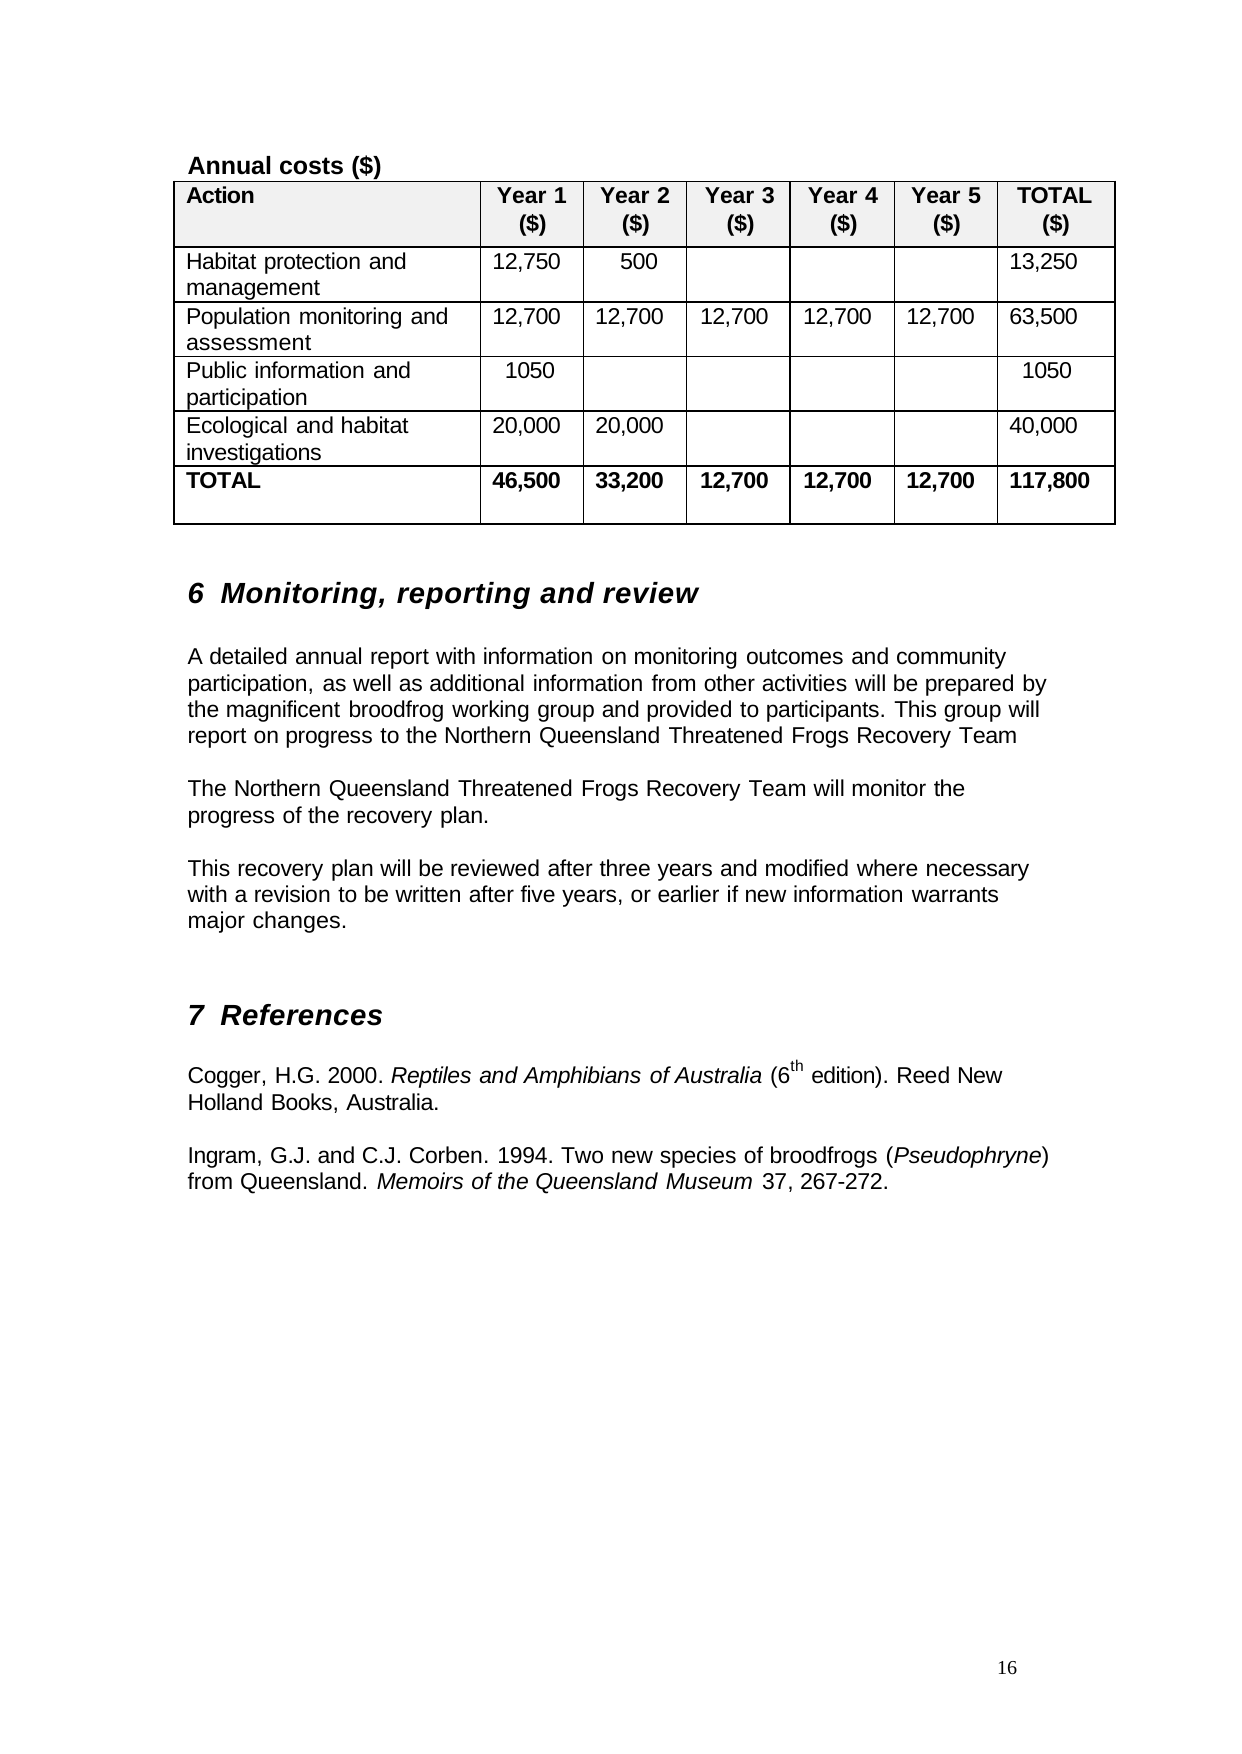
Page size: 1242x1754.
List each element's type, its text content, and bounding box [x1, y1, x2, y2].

table_cell Public information and participation [175, 357, 480, 410]
table_cell TOTAL [175, 467, 480, 523]
text The Northern Queensland Threatened Frogs Recovery Team will monitor the progress of the recovery plan. [187, 775, 968, 828]
table_header TOTAL ($) [998, 182, 1114, 246]
text 6 Monitoring, reporting and review [187, 577, 1129, 610]
table_cell 63,500 [998, 303, 1114, 356]
table_cell [687, 248, 789, 301]
table_header Action [175, 182, 480, 246]
table_cell 12,700 [895, 467, 997, 523]
text 7 References [187, 998, 1129, 1032]
table_cell 13,250 [998, 248, 1114, 301]
table_cell [687, 412, 789, 465]
table_cell Population monitoring and assessment [175, 303, 480, 356]
table_cell 12,700 [584, 303, 686, 356]
table_cell 117,800 [998, 467, 1114, 523]
table_cell 500 [584, 248, 686, 301]
table_cell 12,700 [791, 303, 894, 356]
table_cell 1050 [481, 357, 583, 410]
table_cell Ecological and habitat investigations [175, 412, 480, 465]
table_header Year 4 ($) [791, 182, 894, 246]
text Ingram, G.J. and C.J. Corben. 1994. Two new species of broodfrogs (Pseudophryne) [187, 1142, 1129, 1168]
text from Queensland. Memoirs of the Queensland Museum 37, 267-272. [187, 1168, 1129, 1194]
table_cell 12,700 [791, 467, 894, 523]
table_cell [791, 412, 894, 465]
table_cell 12,700 [687, 467, 789, 523]
table_cell 20,000 [584, 412, 686, 465]
table_cell [687, 357, 789, 410]
table_cell 40,000 [998, 412, 1114, 465]
table_header Year 5 ($) [895, 182, 997, 246]
text This recovery plan will be reviewed after three years and modified where necessary with a revision to be written after five years, or earlier if new information warrants major changes. [187, 854, 1034, 934]
table_header Year 1 ($) [481, 182, 583, 246]
table_cell [895, 248, 997, 301]
text Holland Books, Australia. [187, 1088, 1129, 1115]
table_header Year 3 ($) [687, 182, 789, 246]
table_cell 46,500 [481, 467, 583, 523]
table_cell [791, 357, 894, 410]
table_cell 20,000 [481, 412, 583, 465]
table_cell 1050 [998, 357, 1114, 410]
table_cell 12,750 [481, 248, 583, 301]
text A detailed annual report with information on monitoring outcomes and community participation, as well as additional information from other activities will be prepared by the magnificent broodfrog working group and provided to participants. This group will report on progress to the Northern Queensland Threatened Frogs Recovery Team [187, 643, 1048, 749]
table_cell 12,700 [895, 303, 997, 356]
table_cell [791, 248, 894, 301]
text Cogger, H.G. 2000. Reptiles and Amphibians of Australia (6th edition). Reed New [187, 1057, 1129, 1088]
table_header Year 2 ($) [584, 182, 686, 246]
text Annual costs ($) [187, 151, 1110, 179]
table_cell [895, 412, 997, 465]
table_cell 12,700 [481, 303, 583, 356]
table_cell Habitat protection and management [175, 248, 480, 301]
table_cell 33,200 [584, 467, 686, 523]
table_cell [584, 357, 686, 410]
table_cell 12,700 [687, 303, 789, 356]
table_cell [895, 357, 997, 410]
